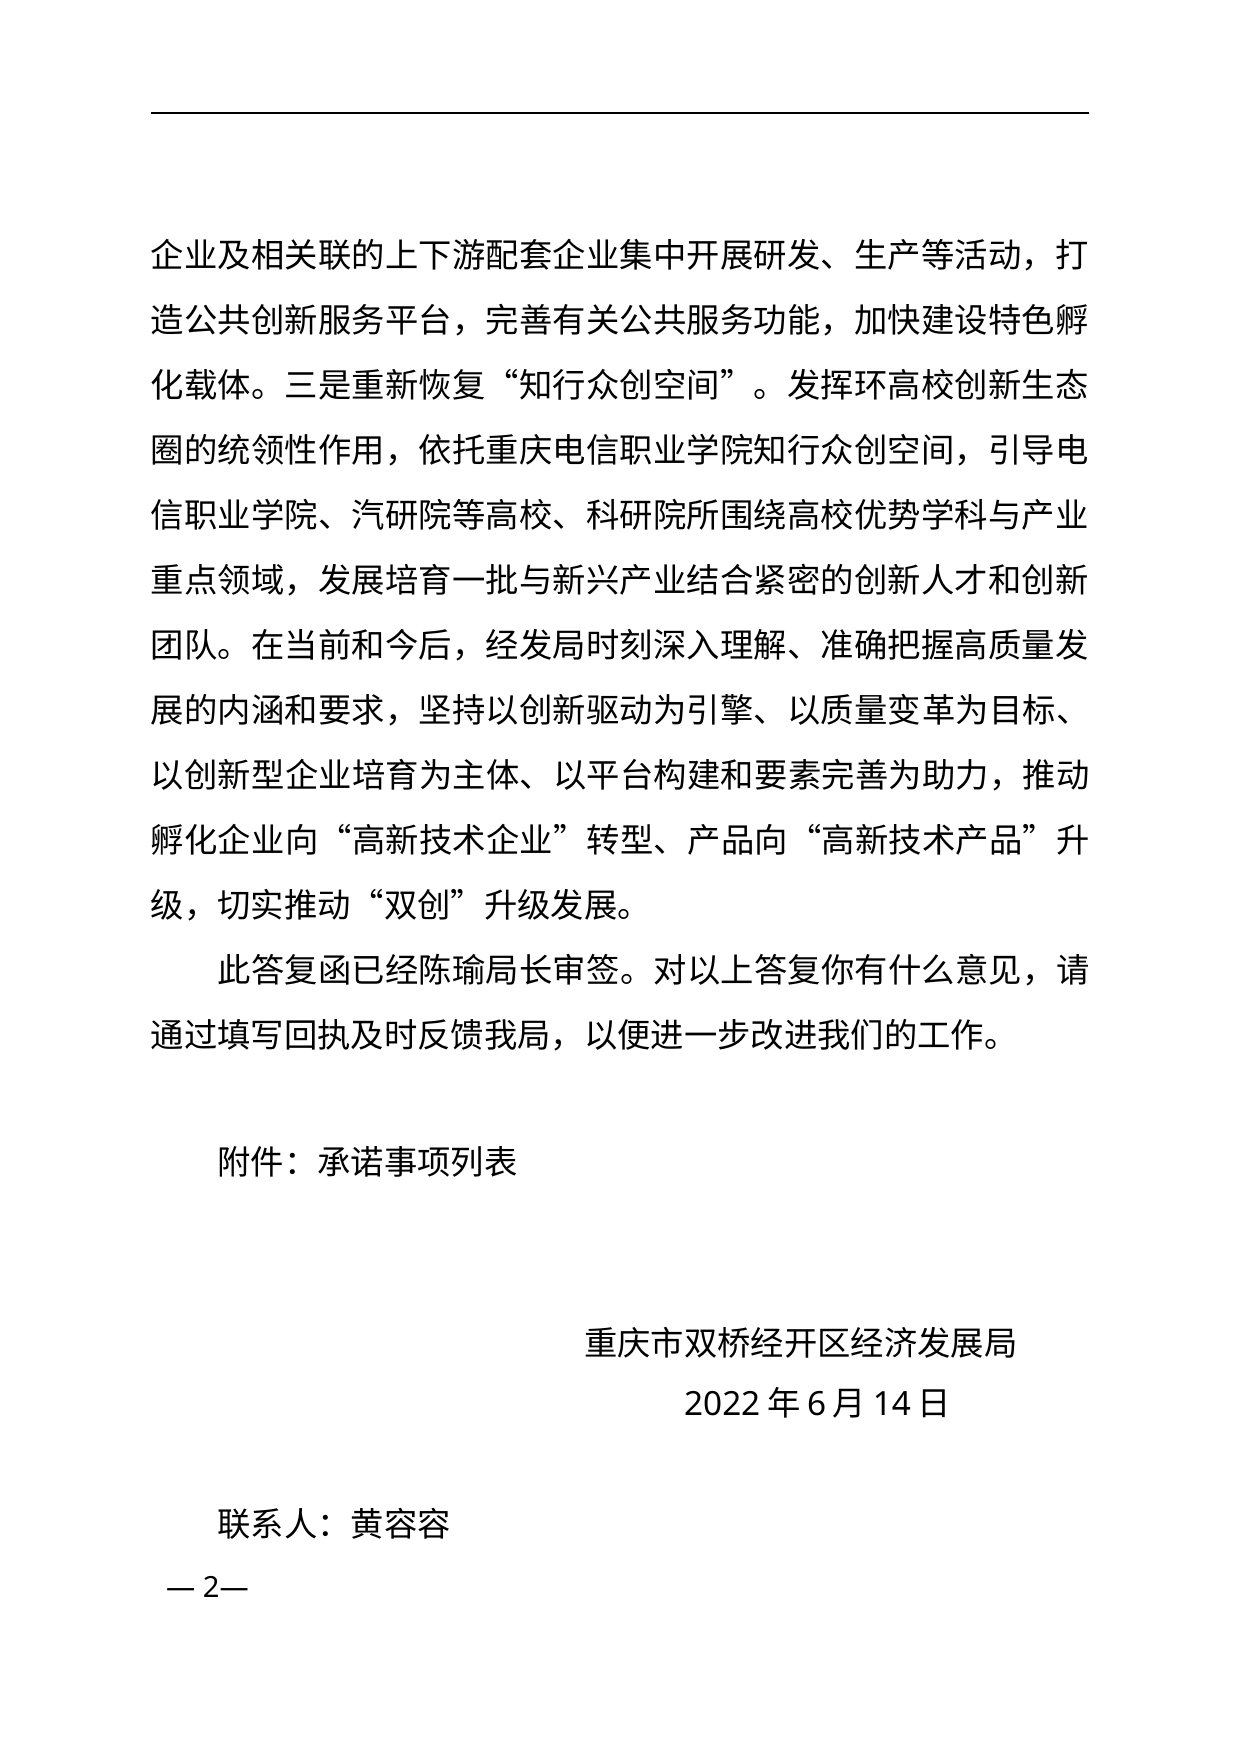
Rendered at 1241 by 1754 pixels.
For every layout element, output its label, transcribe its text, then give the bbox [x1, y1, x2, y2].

text 附件：承诺事项列表 [151, 1126, 1089, 1186]
text 2022年6月14日 [151, 1367, 1089, 1428]
text 此答复函已经陈瑜局长审签。对以上答复你有什么意见，请通过填写回执及时反馈我局，以便进一步改进我们的工作。 [151, 935, 1089, 1065]
text 联系人：黄容容 [151, 1488, 1089, 1549]
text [151, 220, 1089, 935]
text 重庆市双桥经开区经济发展局 [151, 1307, 1089, 1367]
